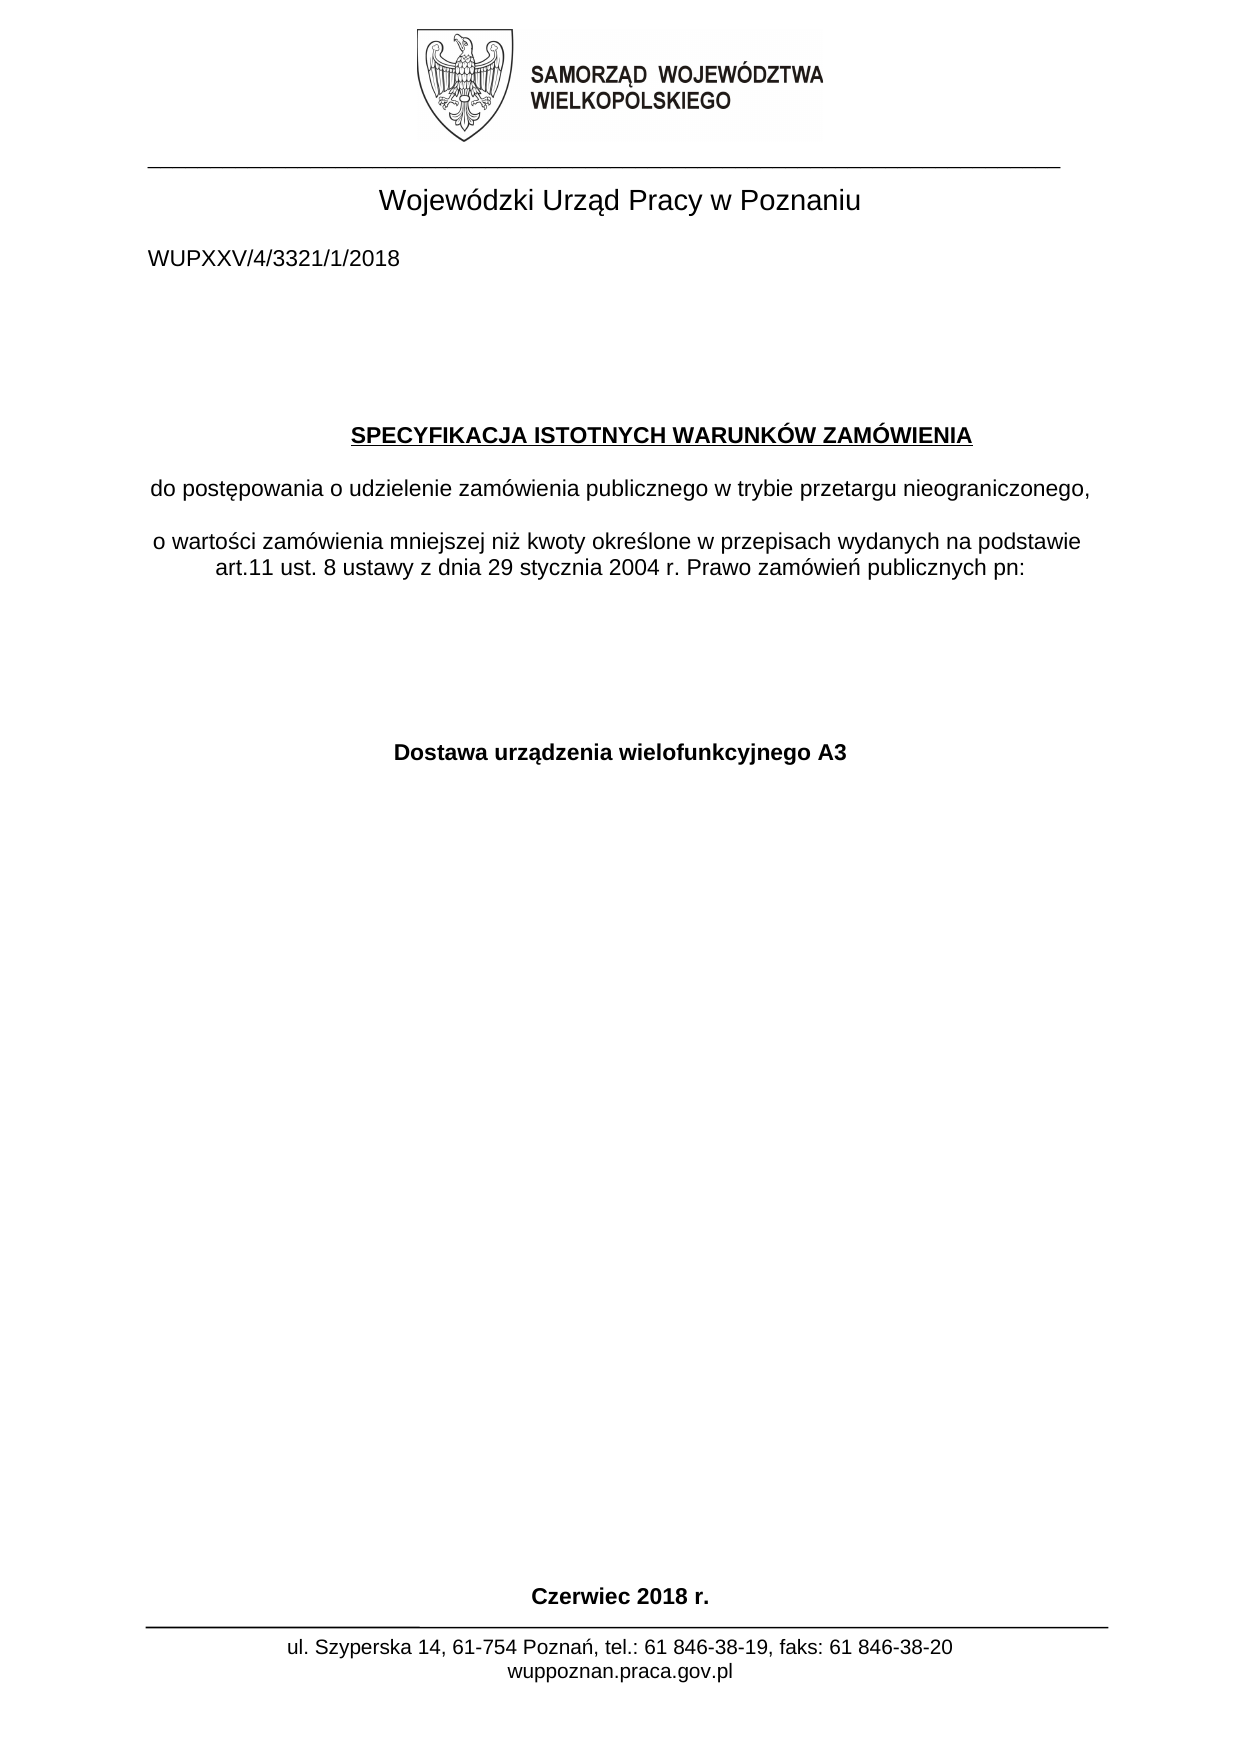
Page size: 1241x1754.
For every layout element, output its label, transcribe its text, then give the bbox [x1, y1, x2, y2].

text do postępowania o udzielenie zamówienia publicznego w trybie przetargu nieograniczonego, o wartości zamówienia mniejszej niż kwoty określone w przepisach wydanych na podstawie art.11 ust. 8 ustawy z dnia 29 stycznia 2004 r. Prawo zamówień publicznych pn: [148, 475, 1092, 581]
text Czerwiec 2018 r. [148, 1583, 1092, 1610]
picture [417, 29, 824, 142]
text WUPXXV/4/3321/1/2018 [148, 245, 1092, 271]
text Dostawa urządzenia wielofunkcyjnego A3 [148, 739, 1092, 765]
subtitle SPECYFIKACJA ISTOTNYCH WARUNKÓW ZAMÓWIENIA [148, 422, 1092, 449]
